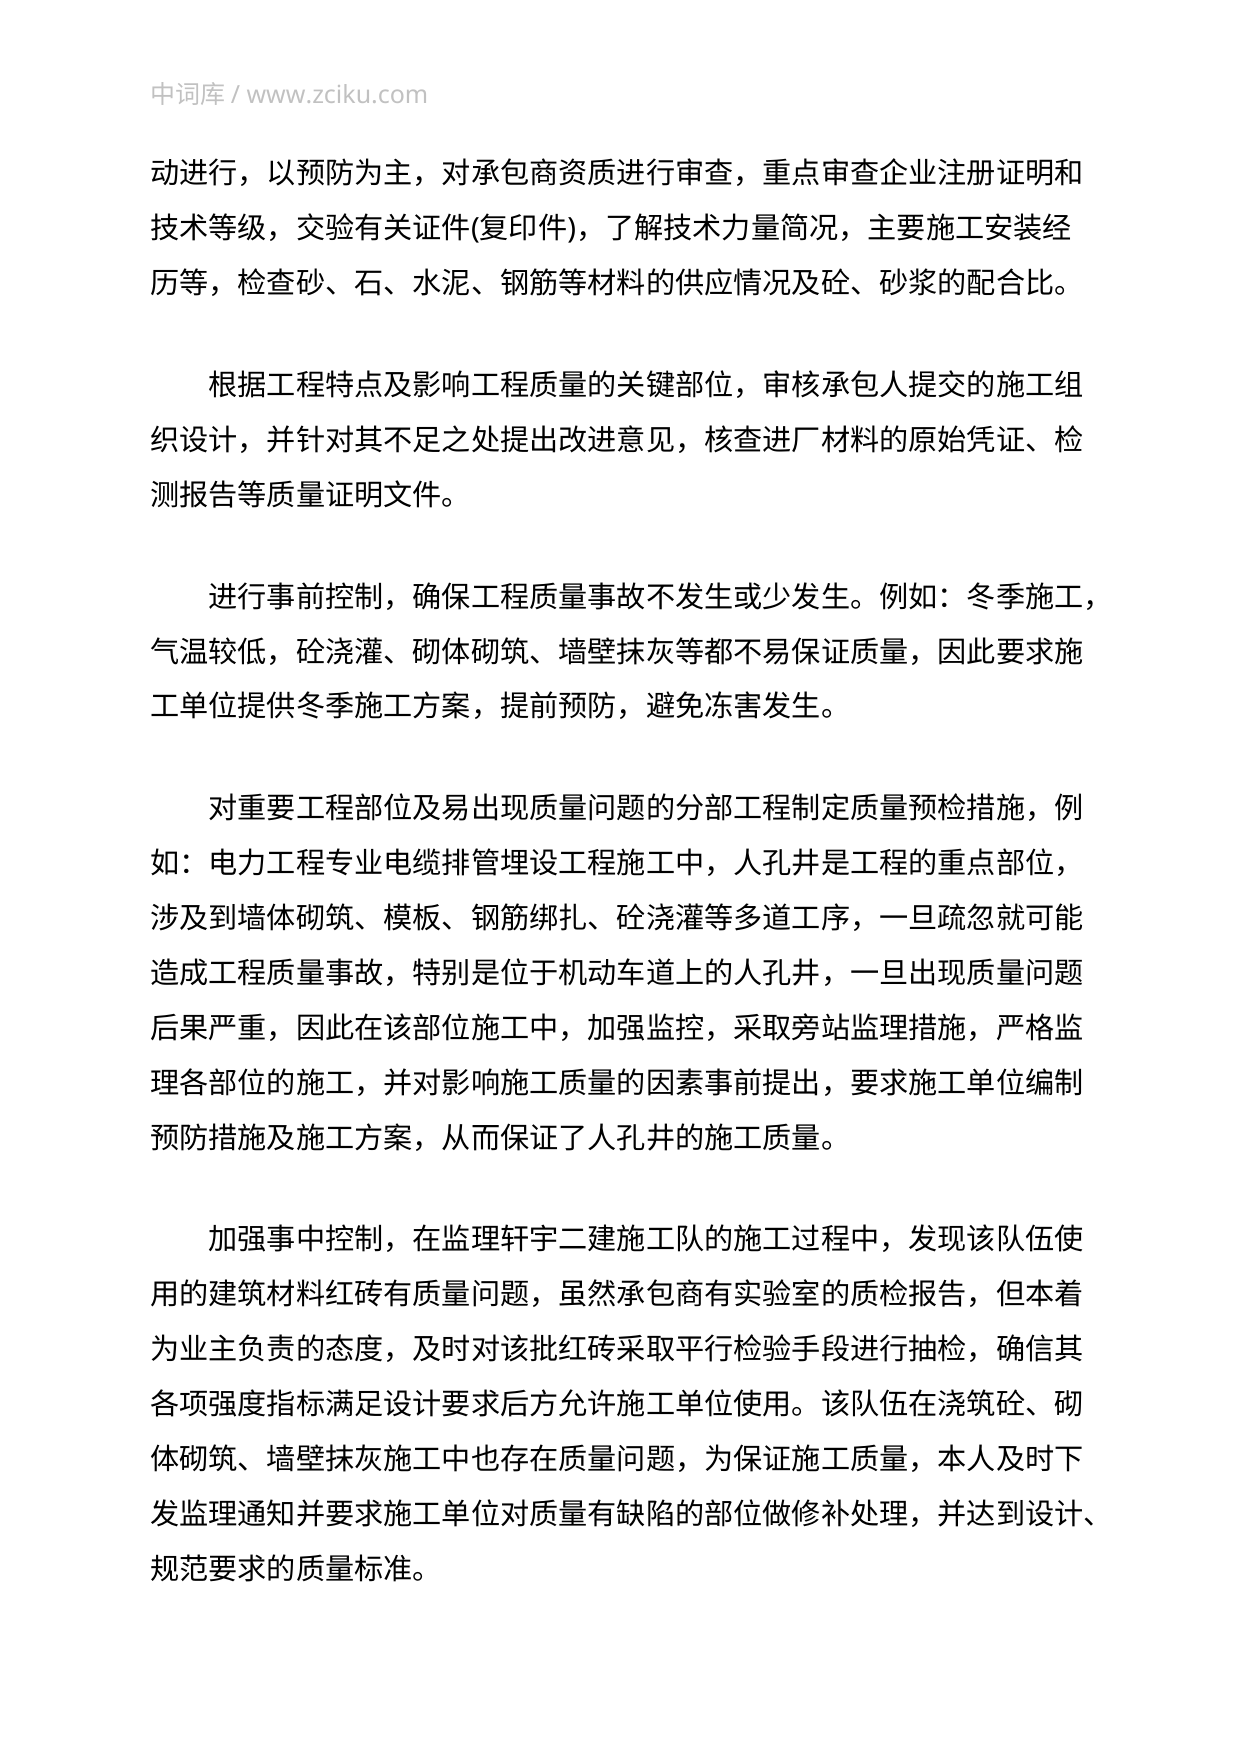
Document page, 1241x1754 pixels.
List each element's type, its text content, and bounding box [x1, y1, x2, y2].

text 对重要工程部位及易出现质量问题的分部工程制定质量预检措施，例如：电力工程专业电缆排管埋设工程施工中，人孔井是工程的重点部位，涉及到墙体砌筑、模板、钢筋绑扎、砼浇灌等多道工序，一旦疏忽就可能造成工程质量事故，特别是位于机动车道上的人孔井，一旦出现质量问题后果严重，因此在该部位施工中，加强监控，采取旁站监理措施，严格监理各部位的施工，并对影响施工质量的因素事前提出，要求施工单位编制预防措施及施工方案，从而保证了人孔井的施工质量。 [150, 785, 1090, 1156]
text 进行事前控制，确保工程质量事故不发生或少发生。例如：冬季施工，气温较低，砼浇灌、砌体砌筑、墙壁抹灰等都不易保证质量，因此要求施工单位提供冬季施工方案，提前预防，避免冻害发生。 [150, 573, 1090, 725]
text 加强事中控制，在监理轩宇二建施工队的施工过程中，发现该队伍使用的建筑材料红砖有质量问题，虽然承包商有实验室的质检报告，但本着为业主负责的态度，及时对该批红砖采取平行检验手段进行抽检，确信其各项强度指标满足设计要求后方允许施工单位使用。该队伍在浇筑砼、砌体砌筑、墙壁抹灰施工中也存在质量问题，为保证施工质量，本人及时下发监理通知并要求施工单位对质量有缺陷的部位做修补处理，并达到设计、规范要求的质量标准。 [150, 1216, 1090, 1588]
text 根据工程特点及影响工程质量的关键部位，审核承包人提交的施工组织设计，并针对其不足之处提出改进意见，核查进厂材料的原始凭证、检测报告等质量证明文件。 [150, 362, 1090, 514]
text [150, 150, 1090, 302]
